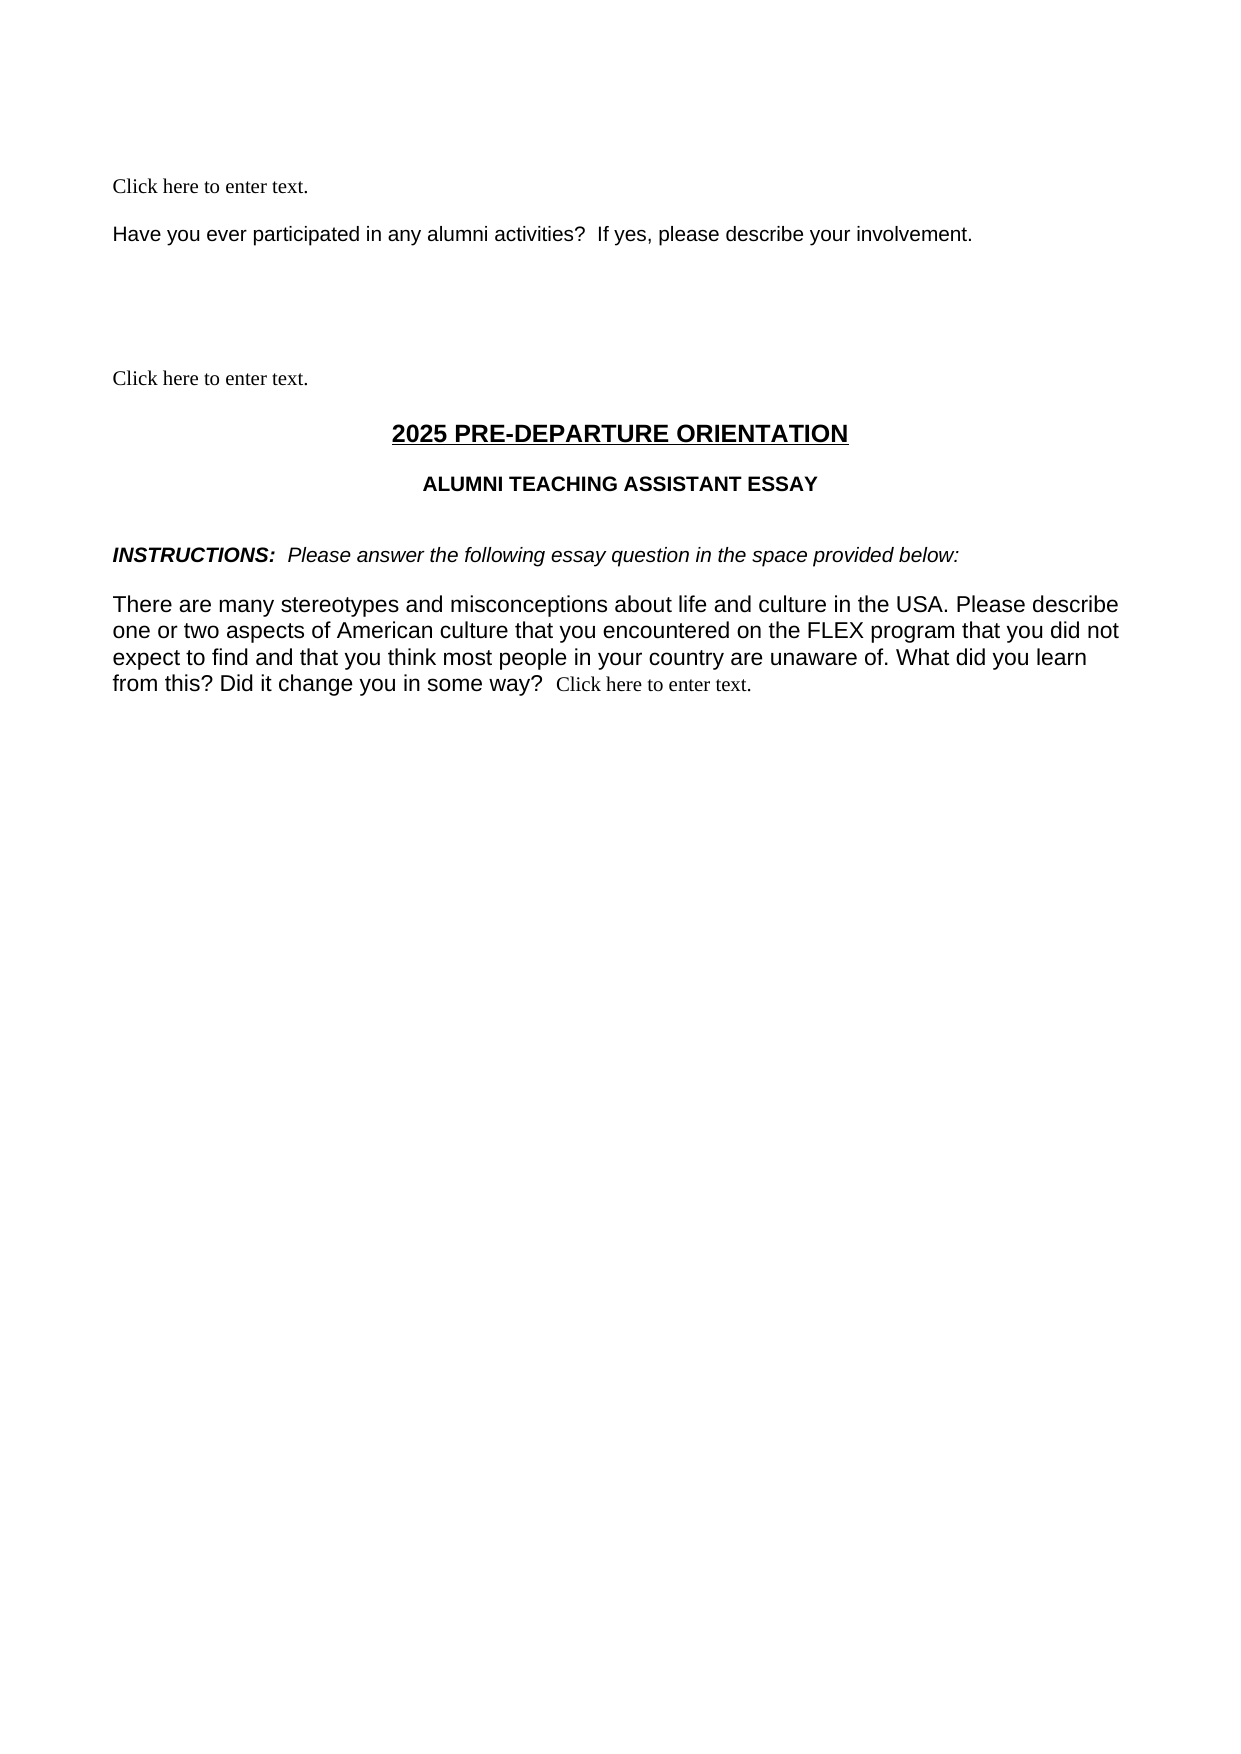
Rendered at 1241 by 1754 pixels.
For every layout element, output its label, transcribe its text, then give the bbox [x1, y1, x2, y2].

text ALUMNI TEACHING ASSISTANT ESSAY [112, 471, 1128, 495]
subtitle 2025 PRE-DEPARTURE ORIENTATION [112, 419, 1128, 447]
text There are many stereotypes and misconceptions about life and culture in the USA. Please describe one or two aspects of American culture that you encountered on the FLEX program that you did not expect to find and that you think most people in your country are unaware of. What did you learn from this? Did it change you in some way? [112, 591, 1128, 697]
text INSTRUCTIONS: Please answer the following essay question in the space provided below: [112, 543, 1128, 567]
text Have you ever participated in any alumni activities? If yes, please describe your involvement. [112, 222, 1128, 246]
